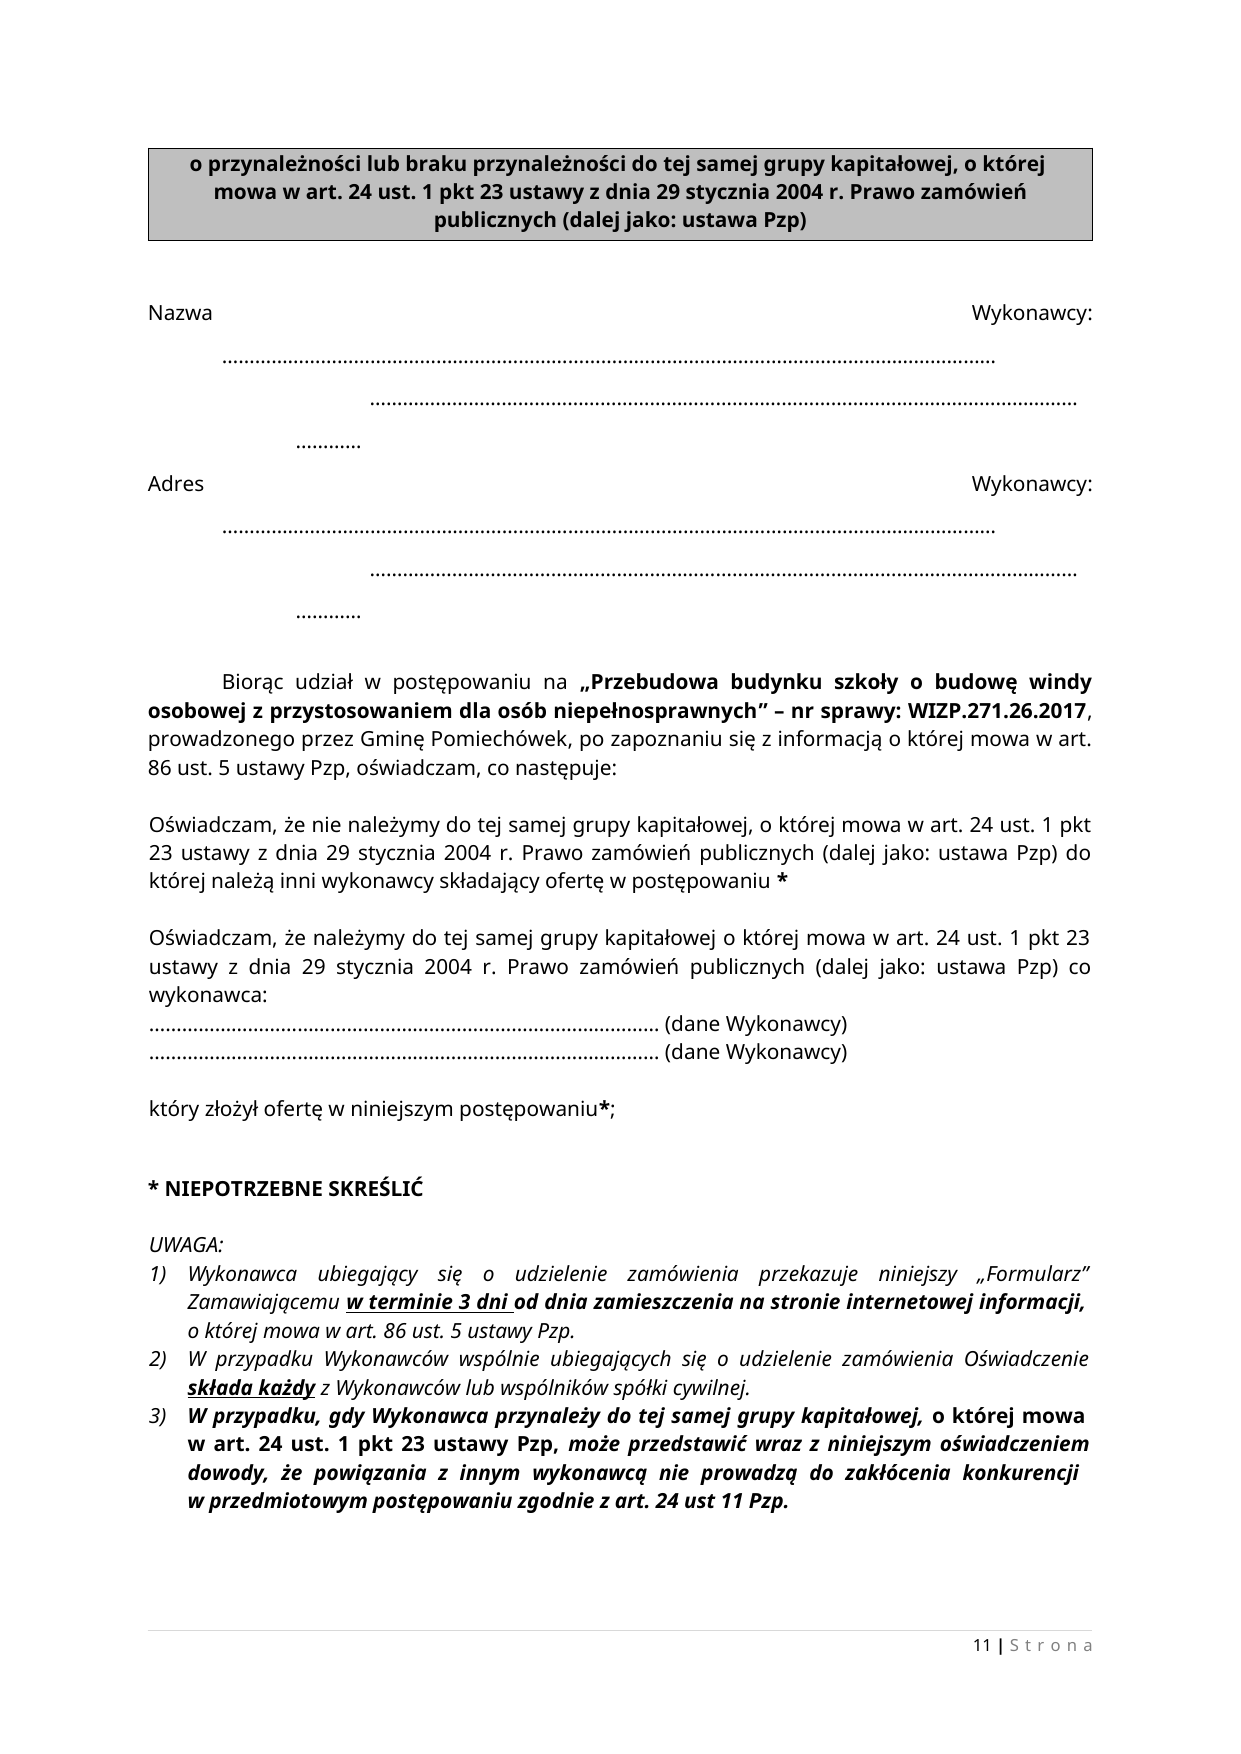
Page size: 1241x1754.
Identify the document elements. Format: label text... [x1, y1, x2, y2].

text Biorąc udział w postępowaniu na „Przebudowa budynku szkoły o budowę windy osobowej z przystosowaniem dla osób niepełnosprawnych” – nr sprawy: WIZP.271.26.2017, prowadzonego przez Gminę Pomiechówek, po zapoznaniu się z informacją o której mowa w art. 86 ust. 5 ustawy Pzp, oświadczam, co następuje: [148, 667, 1092, 781]
text Nazwa Wykonawcy: …………………………………………………………………………………………………………………………… [148, 298, 1092, 369]
text ………………………………………………………………………………… (dane Wykonawcy) [149, 1037, 1092, 1066]
text UWAGA: [149, 1231, 1092, 1259]
text Oświadczam, że nie należymy do tej samej grupy kapitałowej, o której mowa w art. 24 ust. 1 pkt 23 ustawy z dnia 29 stycznia 2004 r. Prawo zamówień publicznych (dalej jako: ustawa Pzp) do której należą inni wykonawcy składający ofertę w postępowaniu * [149, 810, 1092, 895]
list Wykonawca ubiegający się o udzielenie zamówienia przekazuje niniejszy „Formularz” Zamawiającemu w terminie 3 dni od dnia zamieszczenia na stronie internetowej informacji, o której mowa w art. 86 ust. 5 ustawy Pzp. [149, 1259, 1092, 1344]
text który złożył ofertę w niniejszym postępowaniu*; [149, 1094, 1092, 1122]
text * NIEPOTRZEBNE SKREŚLIĆ [148, 1174, 1092, 1202]
text Adres Wykonawcy: …………………………………………………………………………………………………………………………… [148, 469, 1092, 540]
text …………………………………………………………………………………………………………………………… [295, 554, 1092, 625]
text …………………………………………………………………………………………………………………………… [295, 383, 1092, 454]
text ………………………………………………………………………………… (dane Wykonawcy) [149, 1009, 1092, 1037]
list W przypadku Wykonawców wspólnie ubiegających się o udzielenie zamówienia Oświadczenie składa każdy z Wykonawców lub wspólników spółki cywilnej. [149, 1344, 1092, 1401]
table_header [149, 149, 1092, 240]
list W przypadku, gdy Wykonawca przynależy do tej samej grupy kapitałowej, o której mowa w art. 24 ust. 1 pkt 23 ustawy Pzp, może przedstawić wraz z niniejszym oświadczeniem dowody, że powiązania z innym wykonawcą nie prowadzą do zakłócenia konkurencji w przedmiotowym postępowaniu zgodnie z art. 24 ust 11 Pzp. [149, 1401, 1092, 1515]
text Oświadczam, że należymy do tej samej grupy kapitałowej o której mowa w art. 24 ust. 1 pkt 23 ustawy z dnia 29 stycznia 2004 r. Prawo zamówień publicznych (dalej jako: ustawa Pzp) co wykonawca: [149, 923, 1092, 1009]
